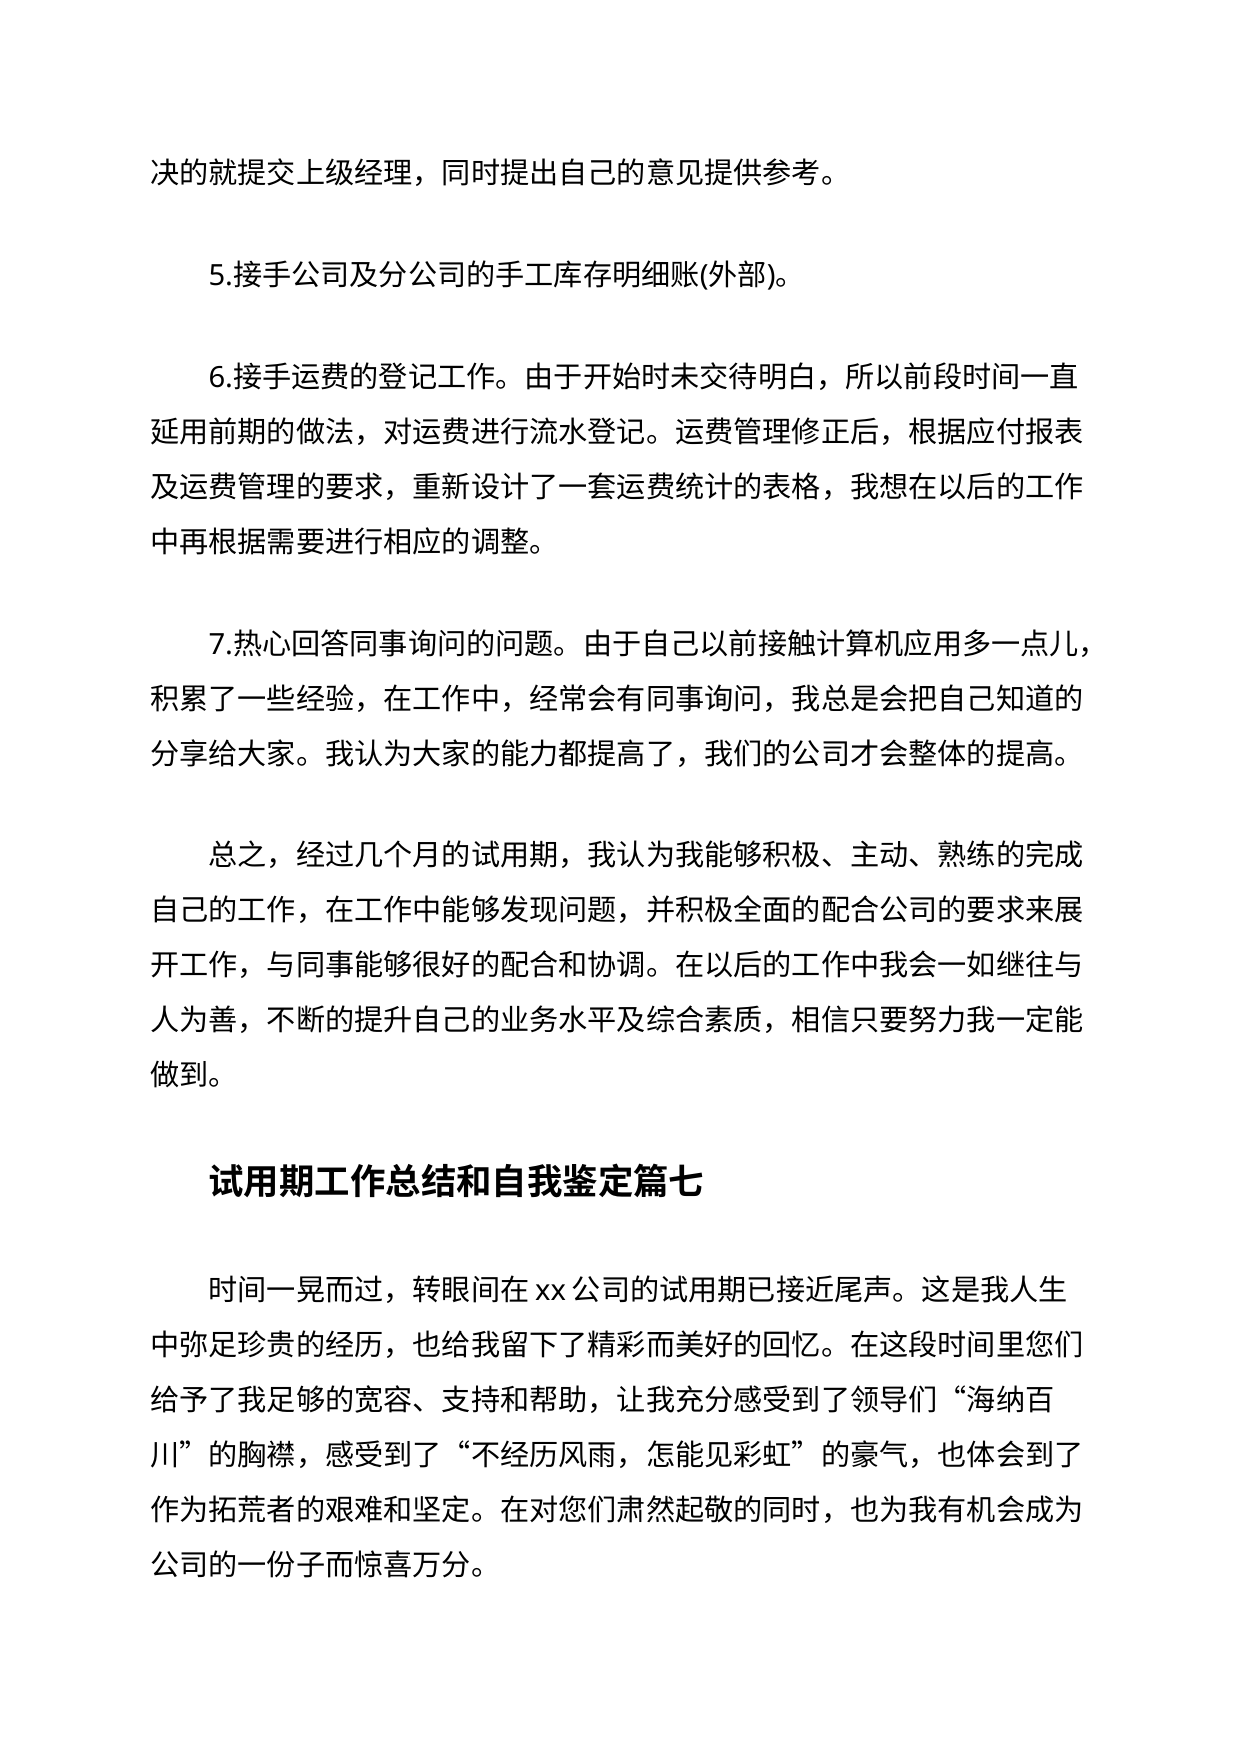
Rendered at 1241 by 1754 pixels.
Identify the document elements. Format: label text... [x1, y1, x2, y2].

text 试用期工作总结和自我鉴定篇七 [150, 1153, 1090, 1204]
text 7.热心回答同事询问的问题。由于自己以前接触计算机应用多一点儿，积累了一些经验，在工作中，经常会有同事询问，我总是会把自己知道的分享给大家。我认为大家的能力都提高了，我们的公司才会整体的提高。 [150, 620, 1090, 772]
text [150, 150, 1090, 192]
text 时间一晃而过，转眼间在xx公司的试用期已接近尾声。这是我人生中弥足珍贵的经历，也给我留下了精彩而美好的回忆。在这段时间里您们给予了我足够的宽容、支持和帮助，让我充分感受到了领导们“海纳百川”的胸襟，感受到了“不经历风雨，怎能见彩虹”的豪气，也体会到了作为拓荒者的艰难和坚定。在对您们肃然起敬的同时，也为我有机会成为公司的一份子而惊喜万分。 [150, 1267, 1090, 1584]
text 5.接手公司及分公司的手工库存明细账(外部)。 [150, 252, 1090, 294]
text 6.接手运费的登记工作。由于开始时未交待明白，所以前段时间一直延用前期的做法，对运费进行流水登记。运费管理修正后，根据应付报表及运费管理的要求，重新设计了一套运费统计的表格，我想在以后的工作中再根据需要进行相应的调整。 [150, 354, 1090, 561]
text 总之，经过几个月的试用期，我认为我能够积极、主动、熟练的完成自己的工作，在工作中能够发现问题，并积极全面的配合公司的要求来展开工作，与同事能够很好的配合和协调。在以后的工作中我会一如继往与人为善，不断的提升自己的业务水平及综合素质，相信只要努力我一定能做到。 [150, 832, 1090, 1094]
